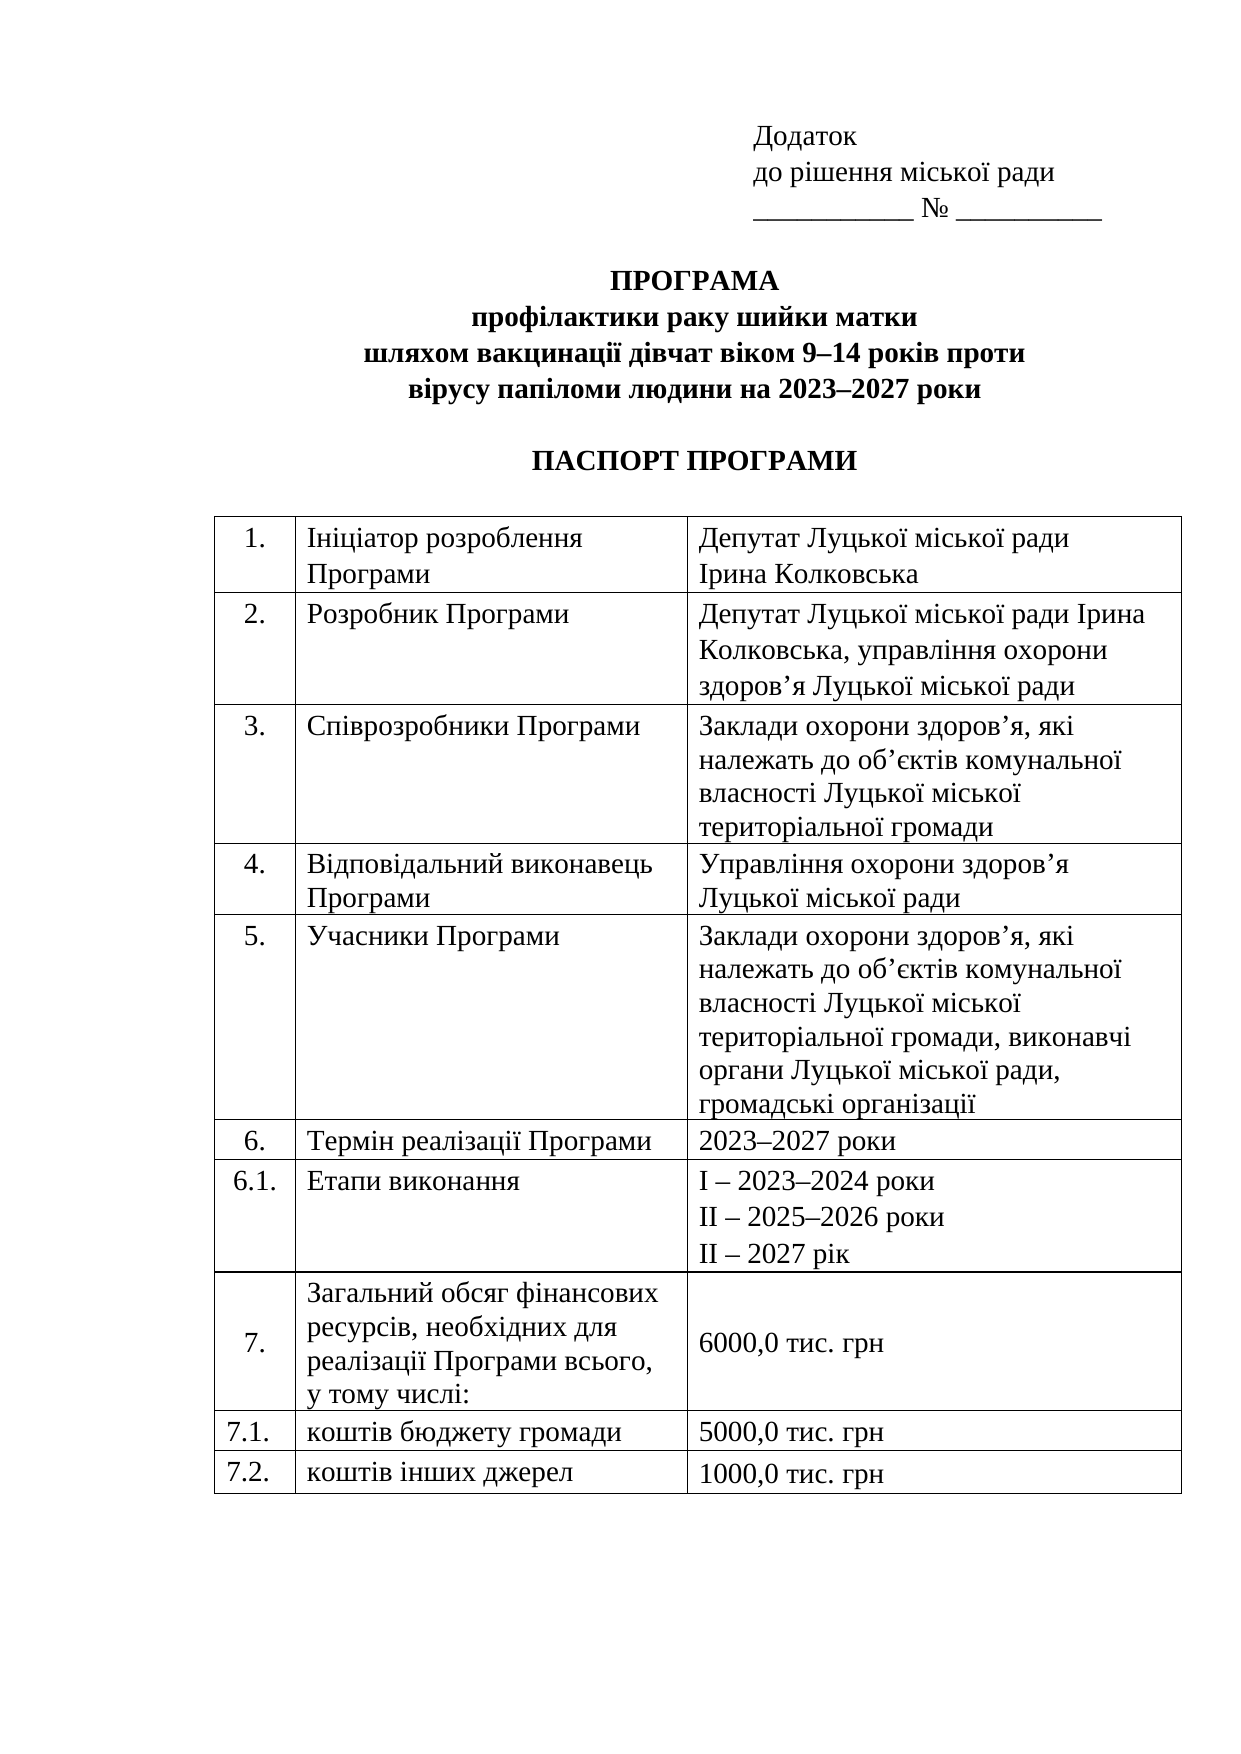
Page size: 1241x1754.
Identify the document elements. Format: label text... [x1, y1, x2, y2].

table_cell 7. [215, 1273, 295, 1410]
table_cell 5. [215, 915, 295, 1119]
text шляхом вакцинації дівчат віком 9–14 років проти [208, 335, 1181, 368]
table_cell коштів інших джерел [296, 1451, 687, 1493]
table_cell Відповідальний виконавець Програми [296, 844, 687, 914]
text профілактики раку шийки матки [208, 299, 1181, 332]
table_cell 6000,0 тис. грн [688, 1273, 1181, 1410]
table_cell 7.2. [215, 1451, 295, 1493]
table_cell 6. [215, 1120, 295, 1159]
table_header Депутат Луцької міської ради Ірина Колковська [688, 517, 1181, 592]
table_cell Депутат Луцької міської ради Ірина Колковська, управління охорони здоров’я Луцької міської ради [688, 593, 1181, 704]
table_cell Загальний обсяг фінансових ресурсів, необхідних для реалізації Програми всього, у тому числі: [296, 1273, 687, 1410]
table_cell Учасники Програми [296, 915, 687, 1119]
text ПРОГРАМА [208, 263, 1181, 296]
table_cell 2023–2027 роки [688, 1120, 1181, 1159]
text до рішення міської ради [753, 154, 1181, 188]
table_cell Розробник Програми [296, 593, 687, 704]
text вірусу папіломи людини на 2023–2027 роки [208, 371, 1181, 405]
table_cell 3. [215, 705, 295, 842]
table_cell 1000,0 тис. грн [688, 1451, 1181, 1493]
table_cell Етапи виконання [296, 1160, 687, 1271]
table_header 1. [215, 517, 295, 592]
table_cell 4. [215, 844, 295, 914]
table_header Ініціатор розроблення Програми [296, 517, 687, 592]
table_cell Термін реалізації Програми [296, 1120, 687, 1159]
text ПАСПОРТ ПРОГРАМИ [208, 443, 1181, 477]
text ___________ № __________ [753, 190, 1181, 224]
table_cell 7.1. [215, 1411, 295, 1450]
text Додаток [753, 118, 1181, 152]
table_cell І – 2023–2024 роки ІІ – 2025–2026 роки ІІ – 2027 рік [688, 1160, 1181, 1271]
table_cell Заклади охорони здоров’я, які належать до об’єктів комунальної власності Луцької міської територіальної громади, виконавчі органи Луцької міської ради, громадські організації [688, 915, 1181, 1119]
table_cell 6.1. [215, 1160, 295, 1271]
table_cell коштів бюджету громади [296, 1411, 687, 1450]
table_cell Управління охорони здоров’я Луцької міської ради [688, 844, 1181, 914]
table_cell Співрозробники Програми [296, 705, 687, 842]
table_cell 2. [215, 593, 295, 704]
table_cell 5000,0 тис. грн [688, 1411, 1181, 1450]
table_cell Заклади охорони здоров’я, які належать до об’єктів комунальної власності Луцької міської територіальної громади [688, 705, 1181, 842]
